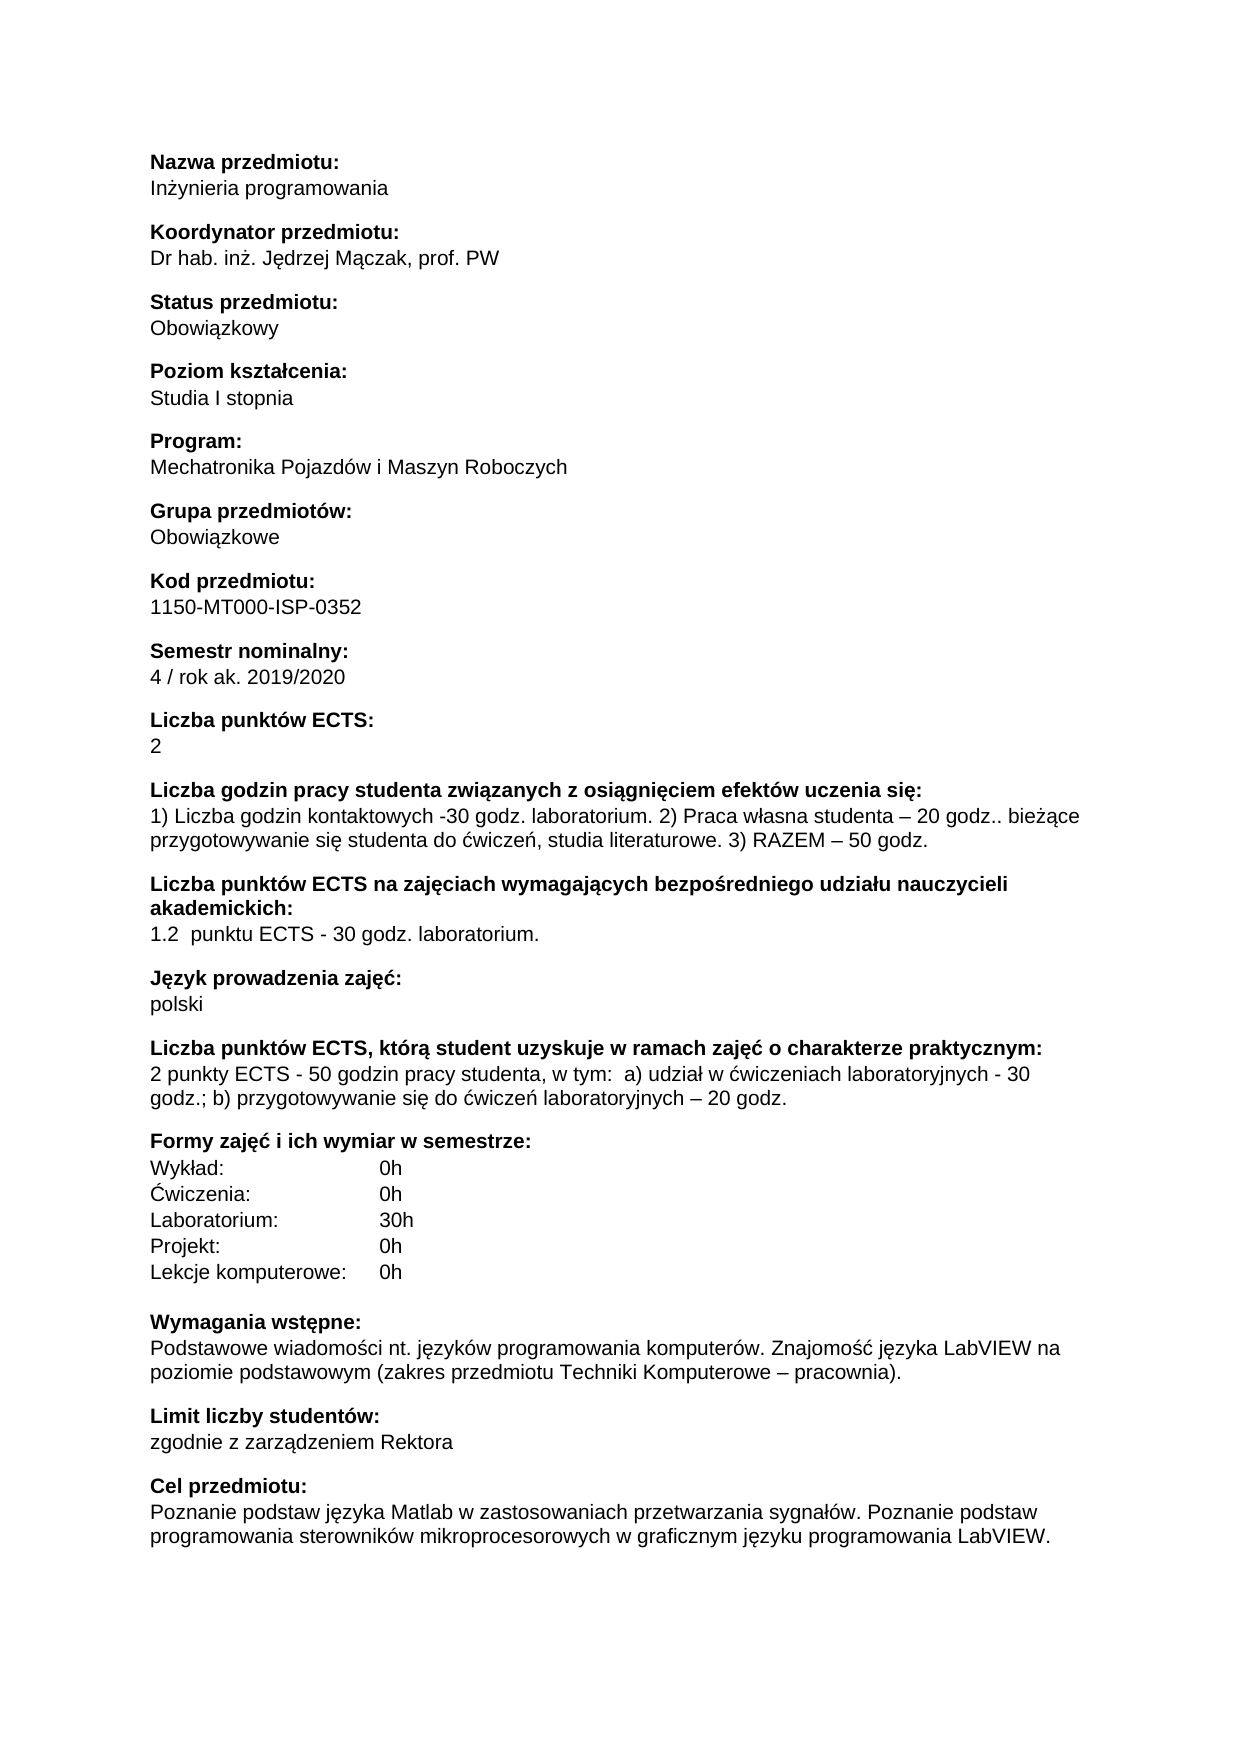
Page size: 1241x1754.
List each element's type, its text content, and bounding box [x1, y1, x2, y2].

text Formy zajęć i ich wymiar w semestrze: [150, 1129, 1090, 1153]
text Język prowadzenia zajęć: [150, 966, 1090, 989]
text Obowiązkowy [150, 316, 1090, 339]
text Liczba punktów ECTS: [150, 708, 1090, 732]
text Wymagania wstępne: [150, 1310, 1090, 1334]
text Poziom kształcenia: [150, 359, 1090, 383]
text Dr hab. inż. Jędrzej Mączak, prof. PW [150, 246, 1090, 270]
text 1150-MT000-ISP-0352 [150, 595, 1090, 619]
text Poznanie podstaw języka Matlab w zastosowaniach przetwarzania sygnałów. Poznanie podstaw programowania sterowników mikroprocesorowych w graficznym języku programowania LabVIEW. [150, 1499, 1090, 1547]
text Liczba punktów ECTS na zajęciach wymagających bezpośredniego udziału nauczycieli akademickich: [150, 872, 1090, 920]
text 4 / rok ak. 2019/2020 [150, 664, 1090, 688]
table_cell 0h [369, 1180, 597, 1206]
text Limit liczby studentów: [150, 1404, 1090, 1428]
text Koordynator przedmiotu: [150, 220, 1090, 244]
text Liczba godzin pracy studenta związanych z osiągnięciem efektów uczenia się: [150, 778, 1090, 802]
text 1.2 punktu ECTS - 30 godz. laboratorium. [150, 922, 1090, 946]
text Inżynieria programowania [150, 176, 1090, 200]
text 2 punkty ECTS - 50 godzin pracy studenta, w tym: a) udział w ćwiczeniach laboratoryjnych - 30 godz.; b) przygotowywanie się do ćwiczeń laboratoryjnych – 20 godz. [150, 1061, 1090, 1109]
text Nazwa przedmiotu: [150, 150, 1090, 174]
table_cell Lekcje komputerowe: [140, 1260, 367, 1284]
text zgodnie z zarządzeniem Rektora [150, 1430, 1090, 1454]
text 1) Liczba godzin kontaktowych -30 godz. laboratorium. 2) Praca własna studenta – 20 godz.. bieżące przygotowywanie się studenta do ćwiczeń, studia literaturowe. 3) RAZEM – 50 godz. [150, 804, 1090, 852]
text Semestr nominalny: [150, 638, 1090, 662]
text polski [150, 992, 1090, 1016]
table_cell 0h [369, 1232, 597, 1258]
table_cell 30h [369, 1206, 597, 1232]
text Studia I stopnia [150, 385, 1090, 409]
text Program: [150, 429, 1090, 453]
text Liczba punktów ECTS, którą student uzyskuje w ramach zajęć o charakterze praktycznym: [150, 1035, 1090, 1059]
text Cel przedmiotu: [150, 1473, 1090, 1497]
text Mechatronika Pojazdów i Maszyn Roboczych [150, 455, 1090, 479]
text Obowiązkowe [150, 525, 1090, 549]
table_cell Projekt: [140, 1234, 367, 1258]
text Podstawowe wiadomości nt. języków programowania komputerów. Znajomość języka LabVIEW na poziomie podstawowym (zakres przedmiotu Techniki Komputerowe – pracownia). [150, 1336, 1090, 1384]
text Grupa przedmiotów: [150, 499, 1090, 523]
text Status przedmiotu: [150, 289, 1090, 313]
table_header Wykład: [140, 1156, 367, 1180]
text Kod przedmiotu: [150, 569, 1090, 593]
table_cell Ćwiczenia: [140, 1182, 367, 1206]
text 2 [150, 734, 1090, 758]
table_cell 0h [369, 1258, 597, 1284]
table_header 0h [369, 1156, 597, 1180]
table_cell Laboratorium: [140, 1208, 367, 1232]
